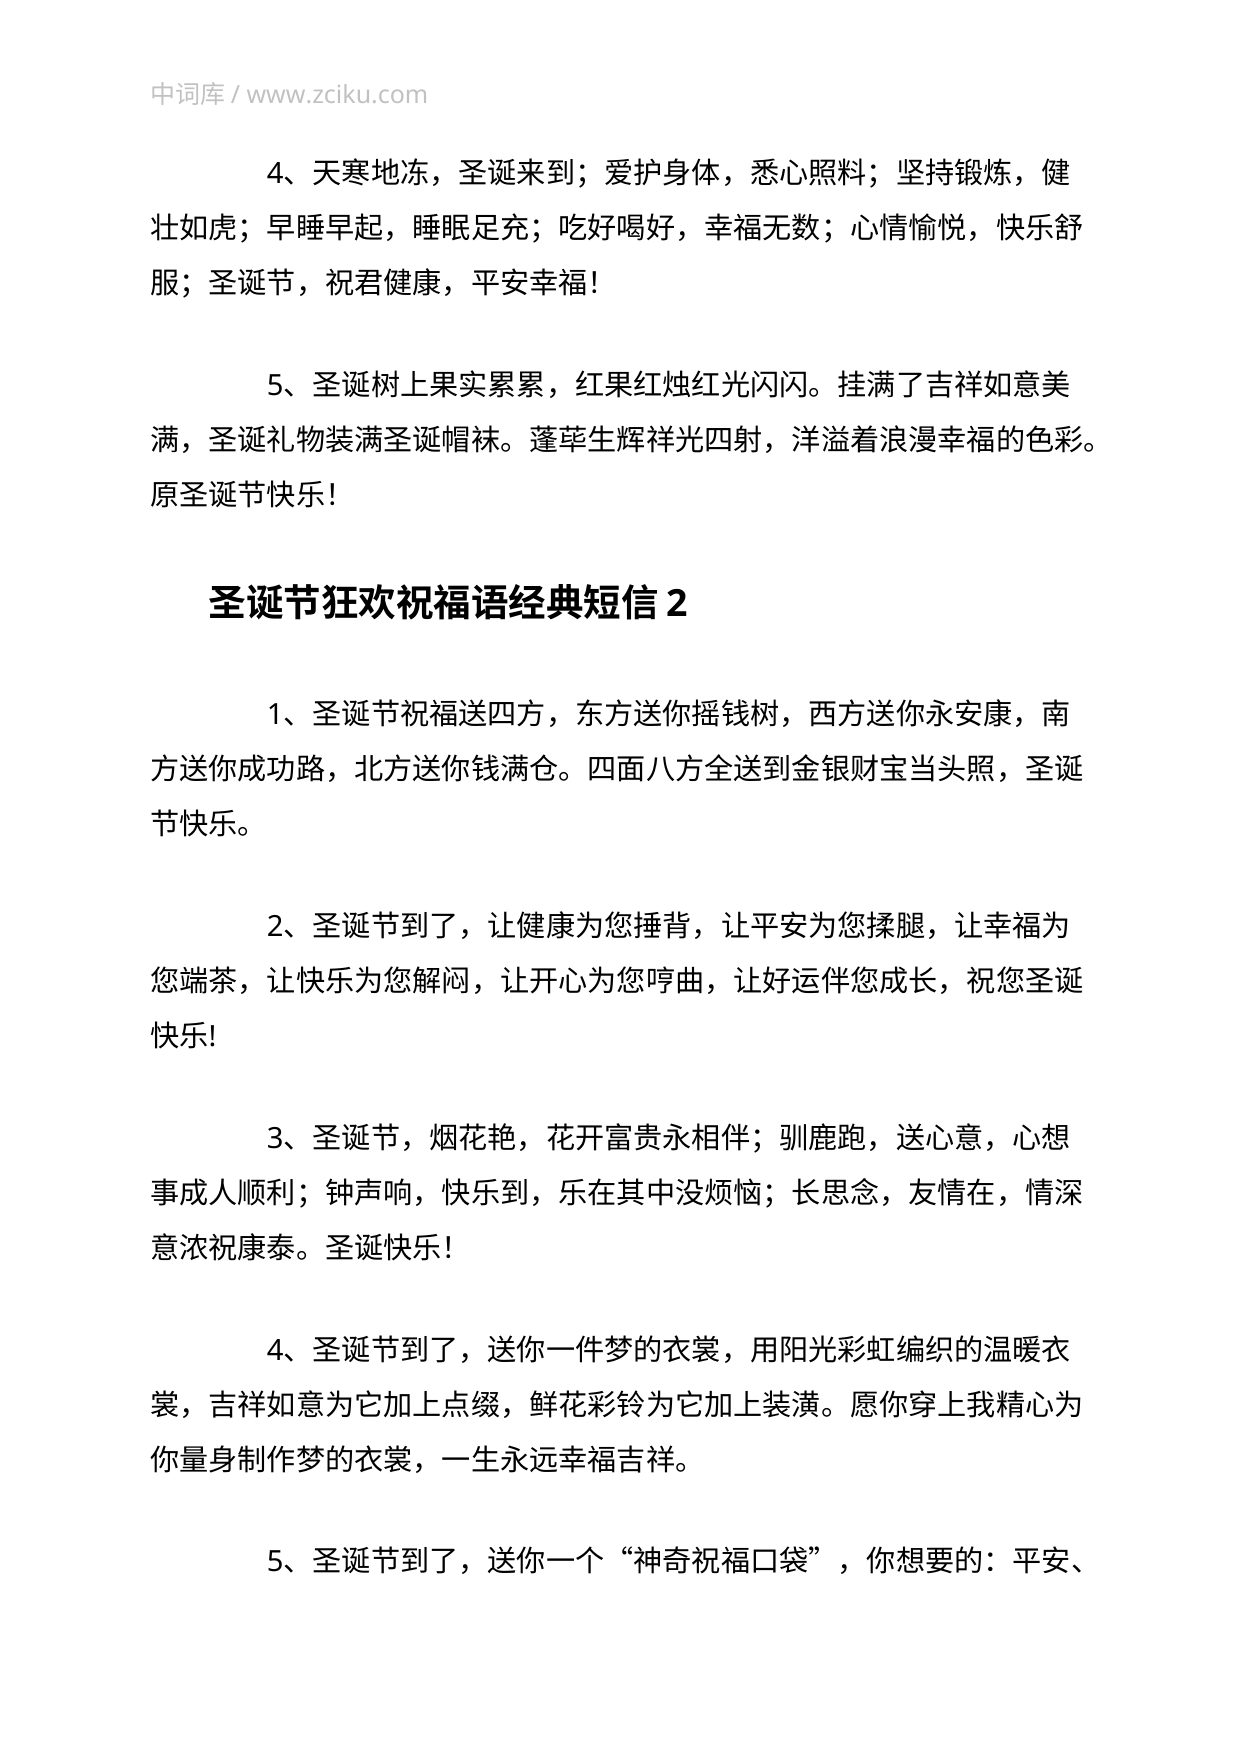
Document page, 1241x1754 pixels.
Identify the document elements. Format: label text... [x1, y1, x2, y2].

text 5、圣诞树上果实累累，红果红烛红光闪闪。挂满了吉祥如意美满，圣诞礼物装满圣诞帽袜。蓬荜生辉祥光四射，洋溢着浪漫幸福的色彩。原圣诞节快乐！ [150, 362, 1090, 514]
text 3、圣诞节，烟花艳，花开富贵永相伴；驯鹿跑，送心意，心想事成人顺利；钟声响，快乐到，乐在其中没烦恼；长思念，友情在，情深意浓祝康泰。圣诞快乐！ [150, 1114, 1090, 1267]
text 4、天寒地冻，圣诞来到；爱护身体，悉心照料；坚持锻炼，健壮如虎；早睡早起，睡眠足充；吃好喝好，幸福无数；心情愉悦，快乐舒服；圣诞节，祝君健康，平安幸福！ [150, 150, 1090, 302]
text 2、圣诞节到了，让健康为您捶背，让平安为您揉腿，让幸福为您端茶，让快乐为您解闷，让开心为您哼曲，让好运伴您成长，祝您圣诞快乐! [150, 903, 1090, 1055]
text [150, 1538, 1090, 1580]
text 4、圣诞节到了，送你一件梦的衣裳，用阳光彩虹编织的温暖衣裳，吉祥如意为它加上点缀，鲜花彩铃为它加上装潢。愿你穿上我精心为你量身制作梦的衣裳，一生永远幸福吉祥。 [150, 1326, 1090, 1478]
text 1、圣诞节祝福送四方，东方送你摇钱树，西方送你永安康，南方送你成功路，北方送你钱满仓。四面八方全送到金银财宝当头照，圣诞节快乐。 [150, 691, 1090, 843]
text 圣诞节狂欢祝福语经典短信2 [150, 573, 1090, 628]
